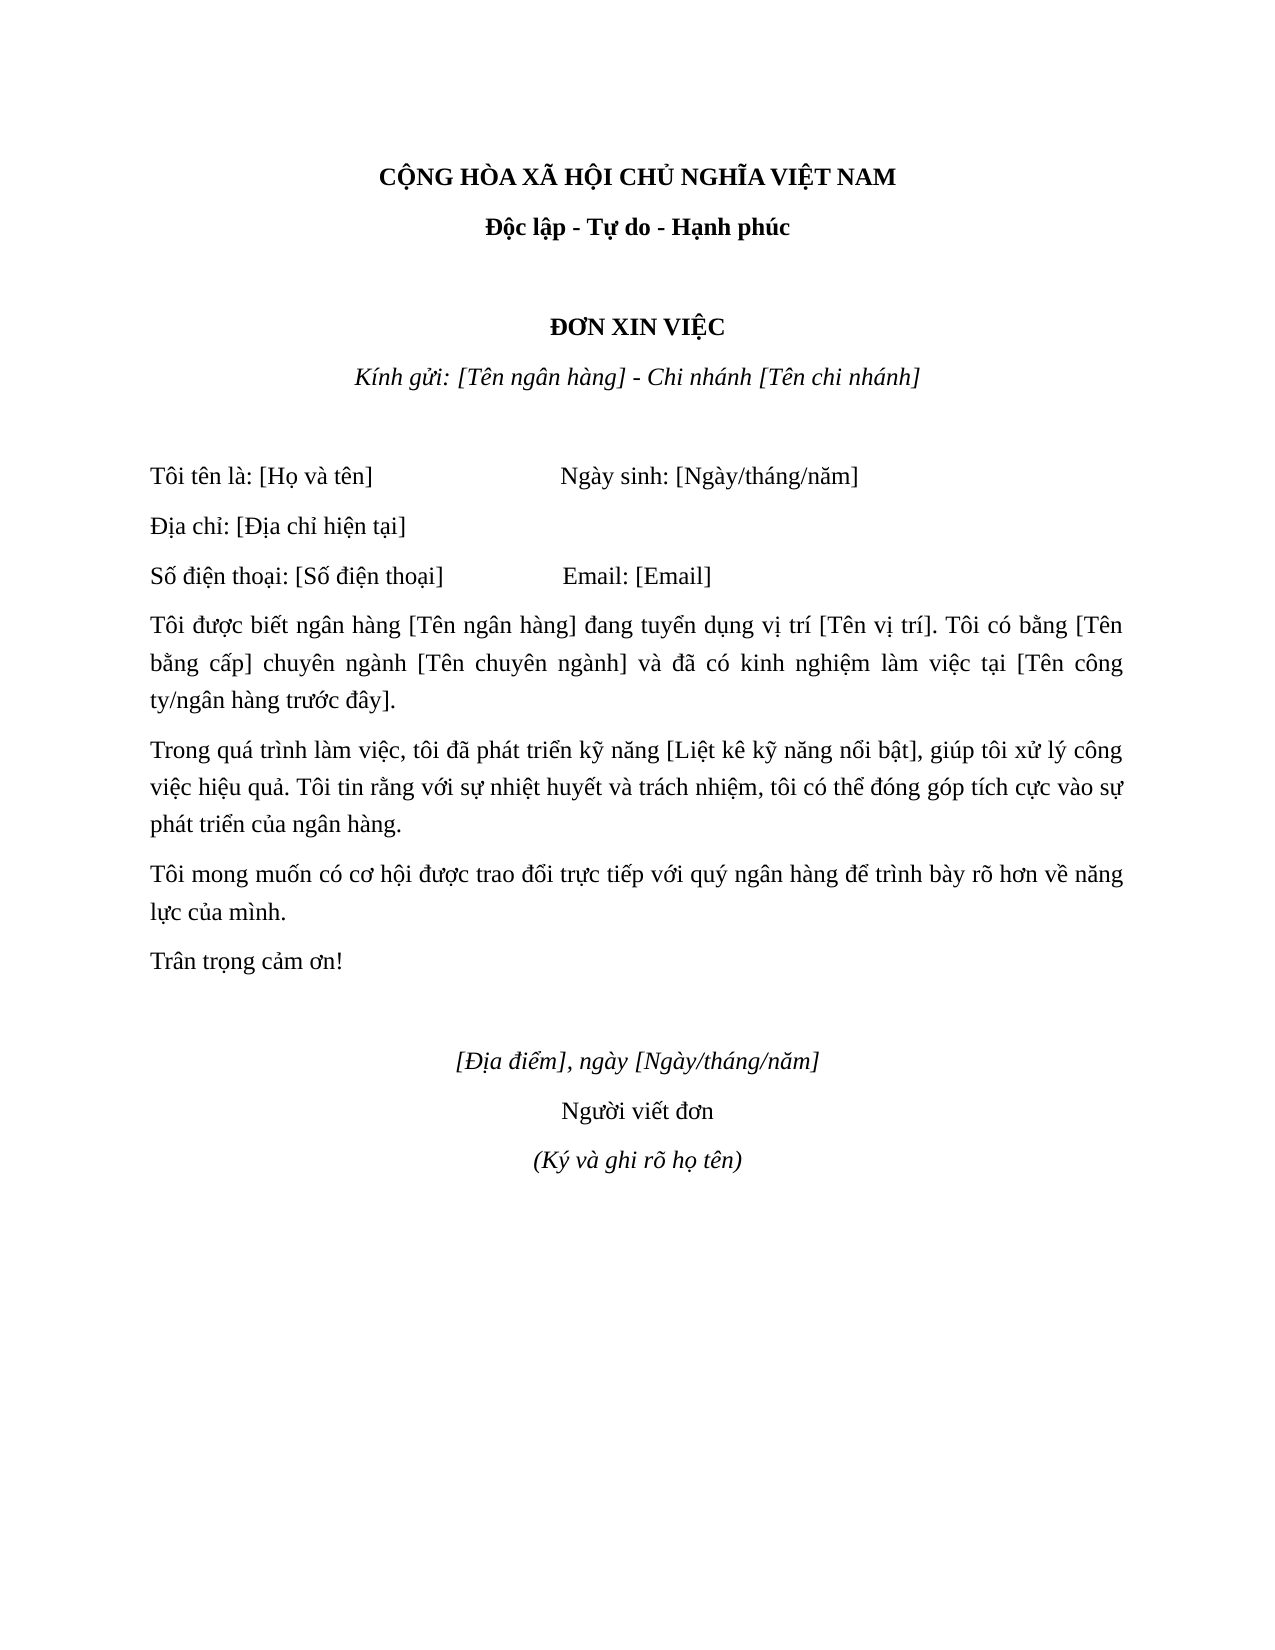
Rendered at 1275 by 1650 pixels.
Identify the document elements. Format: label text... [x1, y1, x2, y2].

text (Ký và ghi rõ họ tên) [150, 1146, 1125, 1174]
text Trong quá trình làm việc, tôi đã phát triển kỹ năng [Liệt kê kỹ năng nổi bật], giúp tôi xử lý công việc hiệu quả. Tôi tin rằng với sự nhiệt huyết và trách nhiệm, tôi có thể đóng góp tích cực vào sự phát triển của ngân hàng. [150, 735, 1125, 838]
text Số điện thoại: [Số điện thoại] Email: [Email] [150, 561, 1125, 589]
text ĐƠN XIN VIỆC [150, 312, 1125, 341]
text Tôi mong muốn có cơ hội được trao đổi trực tiếp với quý ngân hàng để trình bày rõ hơn về năng lực của mình. [150, 859, 1125, 925]
text Kính gửi: [Tên ngân hàng] - Chi nhánh [Tên chi nhánh] [150, 362, 1125, 390]
text [Địa điểm], ngày [Ngày/tháng/năm] [150, 1046, 1125, 1075]
text CỘNG HÒA XÃ HỘI CHỦ NGHĨA VIỆT NAM [150, 162, 1125, 191]
text Địa chỉ: [Địa chỉ hiện tại] [150, 511, 1125, 540]
text Trân trọng cảm ơn! [150, 946, 1125, 975]
text Tôi tên là: [Họ và tên] Ngày sinh: [Ngày/tháng/năm] [150, 461, 1125, 490]
text Độc lập - Tự do - Hạnh phúc [150, 212, 1125, 241]
text Người viết đơn [150, 1096, 1125, 1124]
text Tôi được biết ngân hàng [Tên ngân hàng] đang tuyển dụng vị trí [Tên vị trí]. Tôi có bằng [Tên bằng cấp] chuyên ngành [Tên chuyên ngành] và đã có kinh nghiệm làm việc tại [Tên công ty/ngân hàng trước đây]. [150, 611, 1125, 714]
